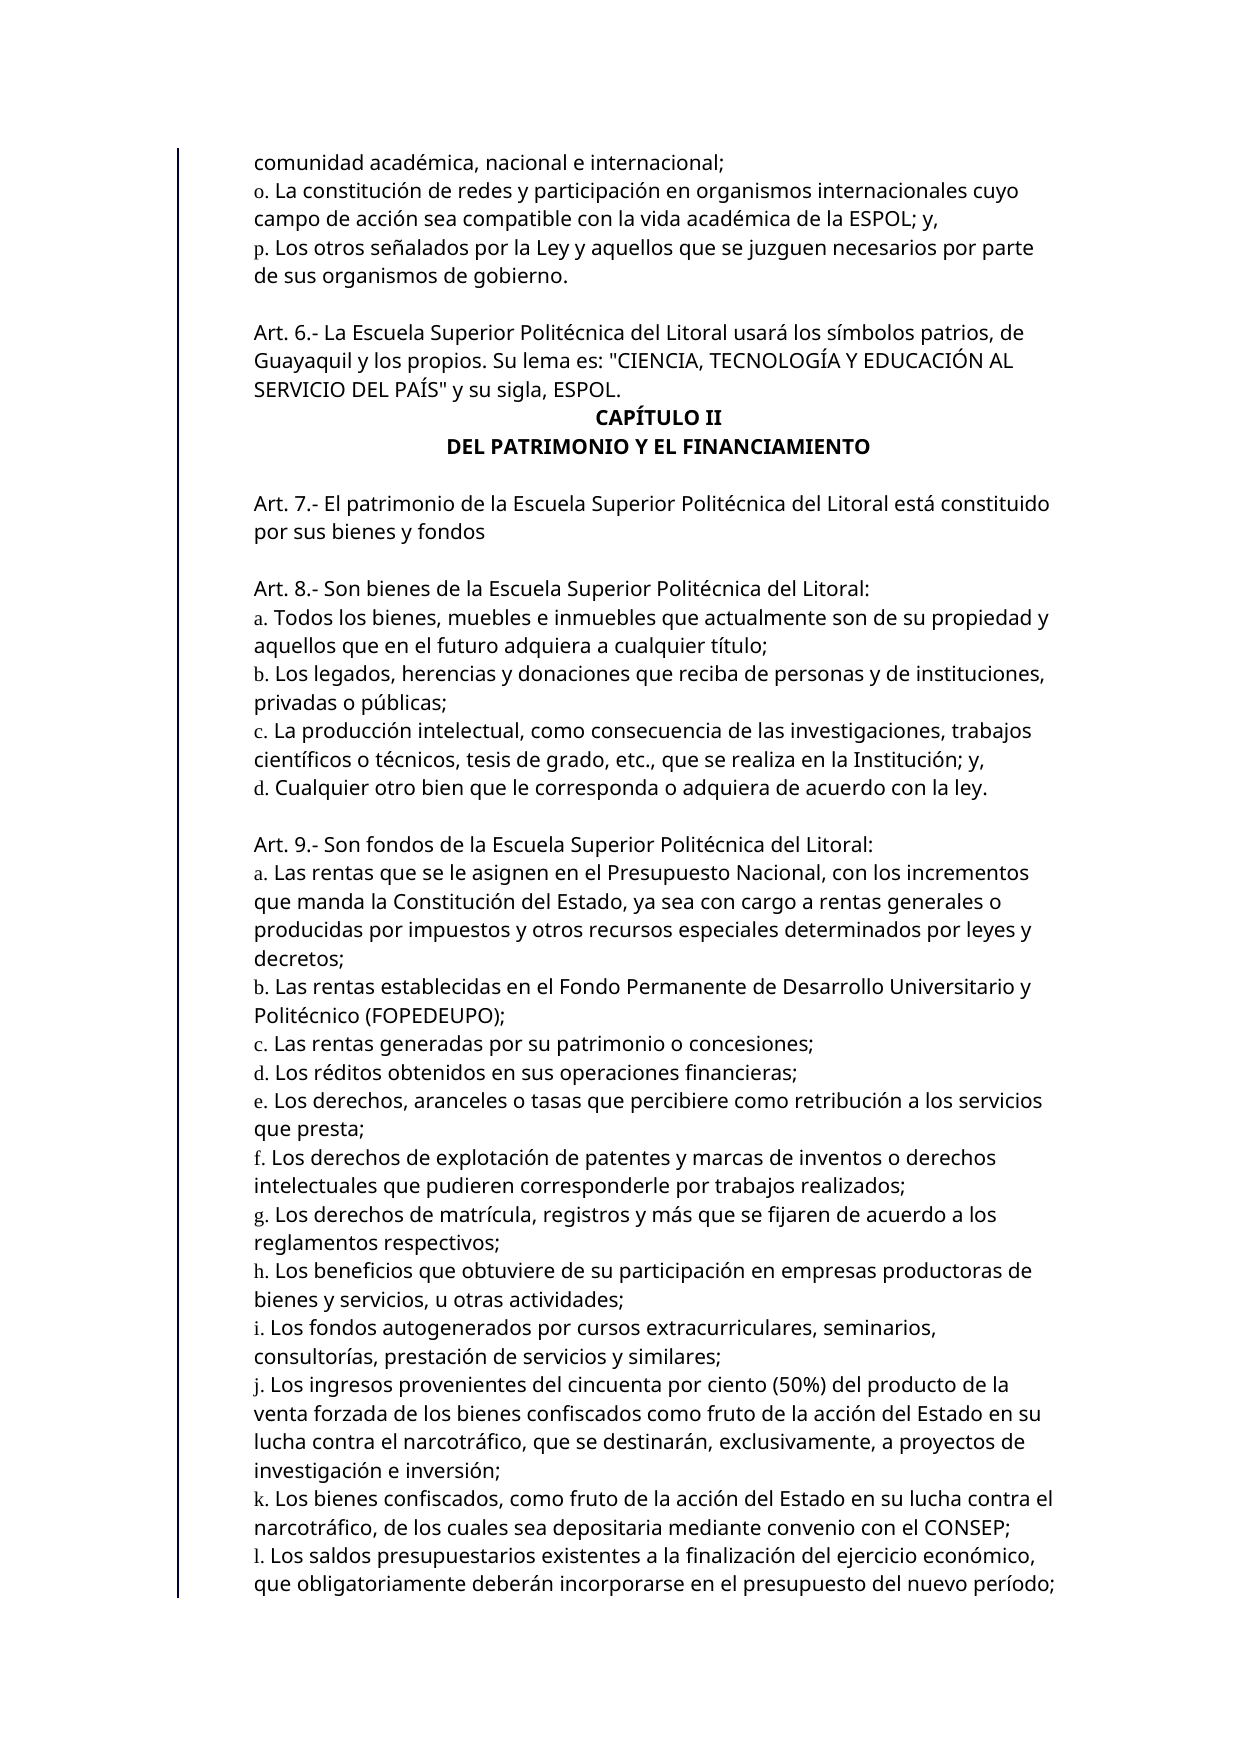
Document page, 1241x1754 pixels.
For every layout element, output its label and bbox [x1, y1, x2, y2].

table_cell [179, 148, 1063, 1598]
